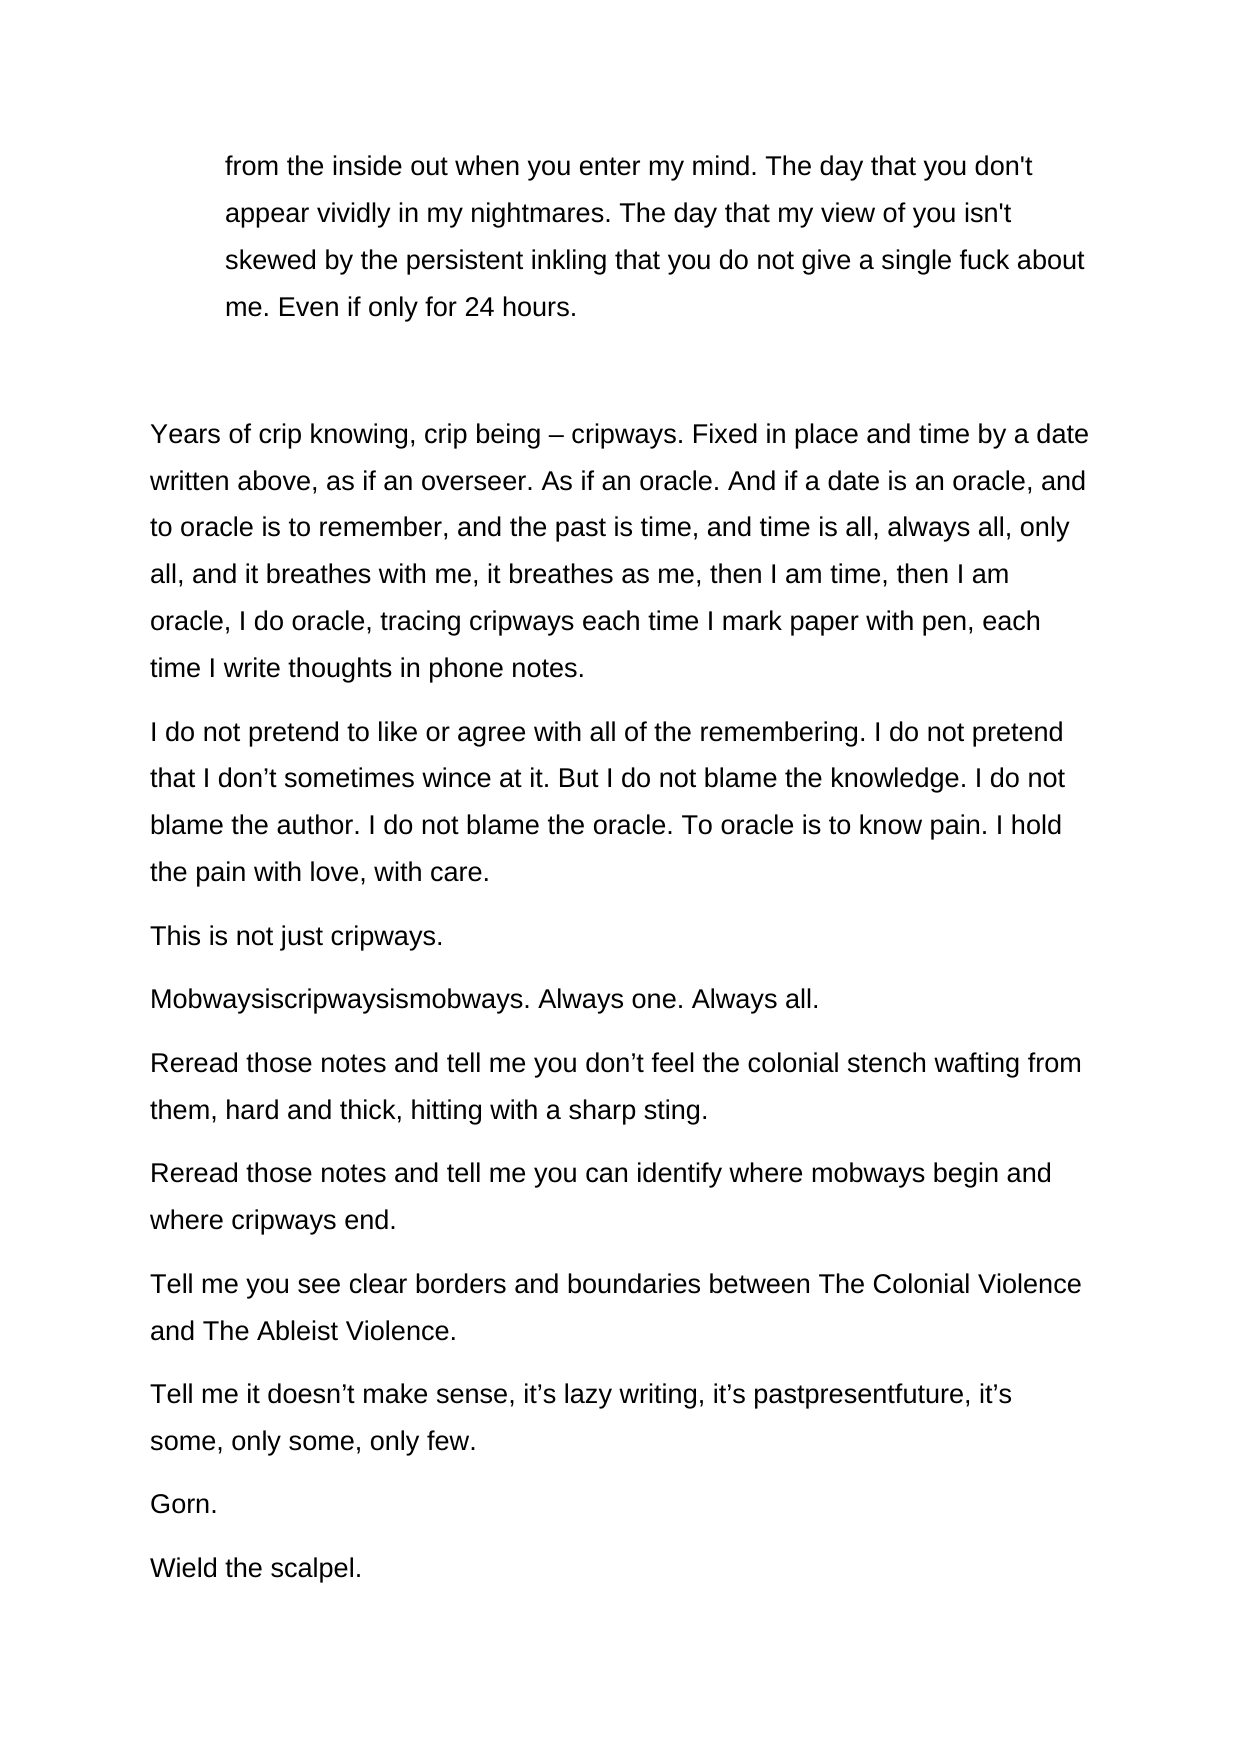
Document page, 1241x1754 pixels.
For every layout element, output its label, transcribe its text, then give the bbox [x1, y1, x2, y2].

text Reread those notes and tell me you can identify where mobways begin and where cripways end. [150, 1157, 1090, 1235]
text Tell me you see clear borders and boundaries between The Colonial Violence and The Ableist Violence. [150, 1268, 1090, 1346]
text Reread those notes and tell me you don’t feel the colonial stench wafting from them, hard and thick, hitting with a sharp sting. [150, 1047, 1090, 1125]
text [225, 150, 1090, 322]
text I do not pretend to like or agree with all of the remembering. I do not pretend that I don’t sometimes wince at it. But I do not blame the knowledge. I do not blame the author. I do not blame the oracle. To oracle is to know pain. I hold the pain with love, with care. [150, 716, 1090, 887]
text Wield the scalpel. [150, 1552, 1090, 1583]
text Mobwaysiscripwaysismobways. Always one. Always all. [150, 983, 1090, 1014]
text This is not just cripways. [150, 920, 1090, 951]
text Years of crip knowing, crip being – cripways. Fixed in place and time by a date written above, as if an overseer. As if an oracle. And if a date is an oracle, and to oracle is to remember, and the past is time, and time is all, always all, only all, and it breathes with me, it breathes as me, then I am time, then I am oracle, I do oracle, tracing cripways each time I mark paper with pen, each time I write thoughts in phone notes. [150, 418, 1090, 683]
text Gorn. [150, 1488, 1090, 1520]
text Tell me it doesn’t make sense, it’s lazy writing, it’s pastpresentfuture, it’s some, only some, only few. [150, 1378, 1090, 1456]
